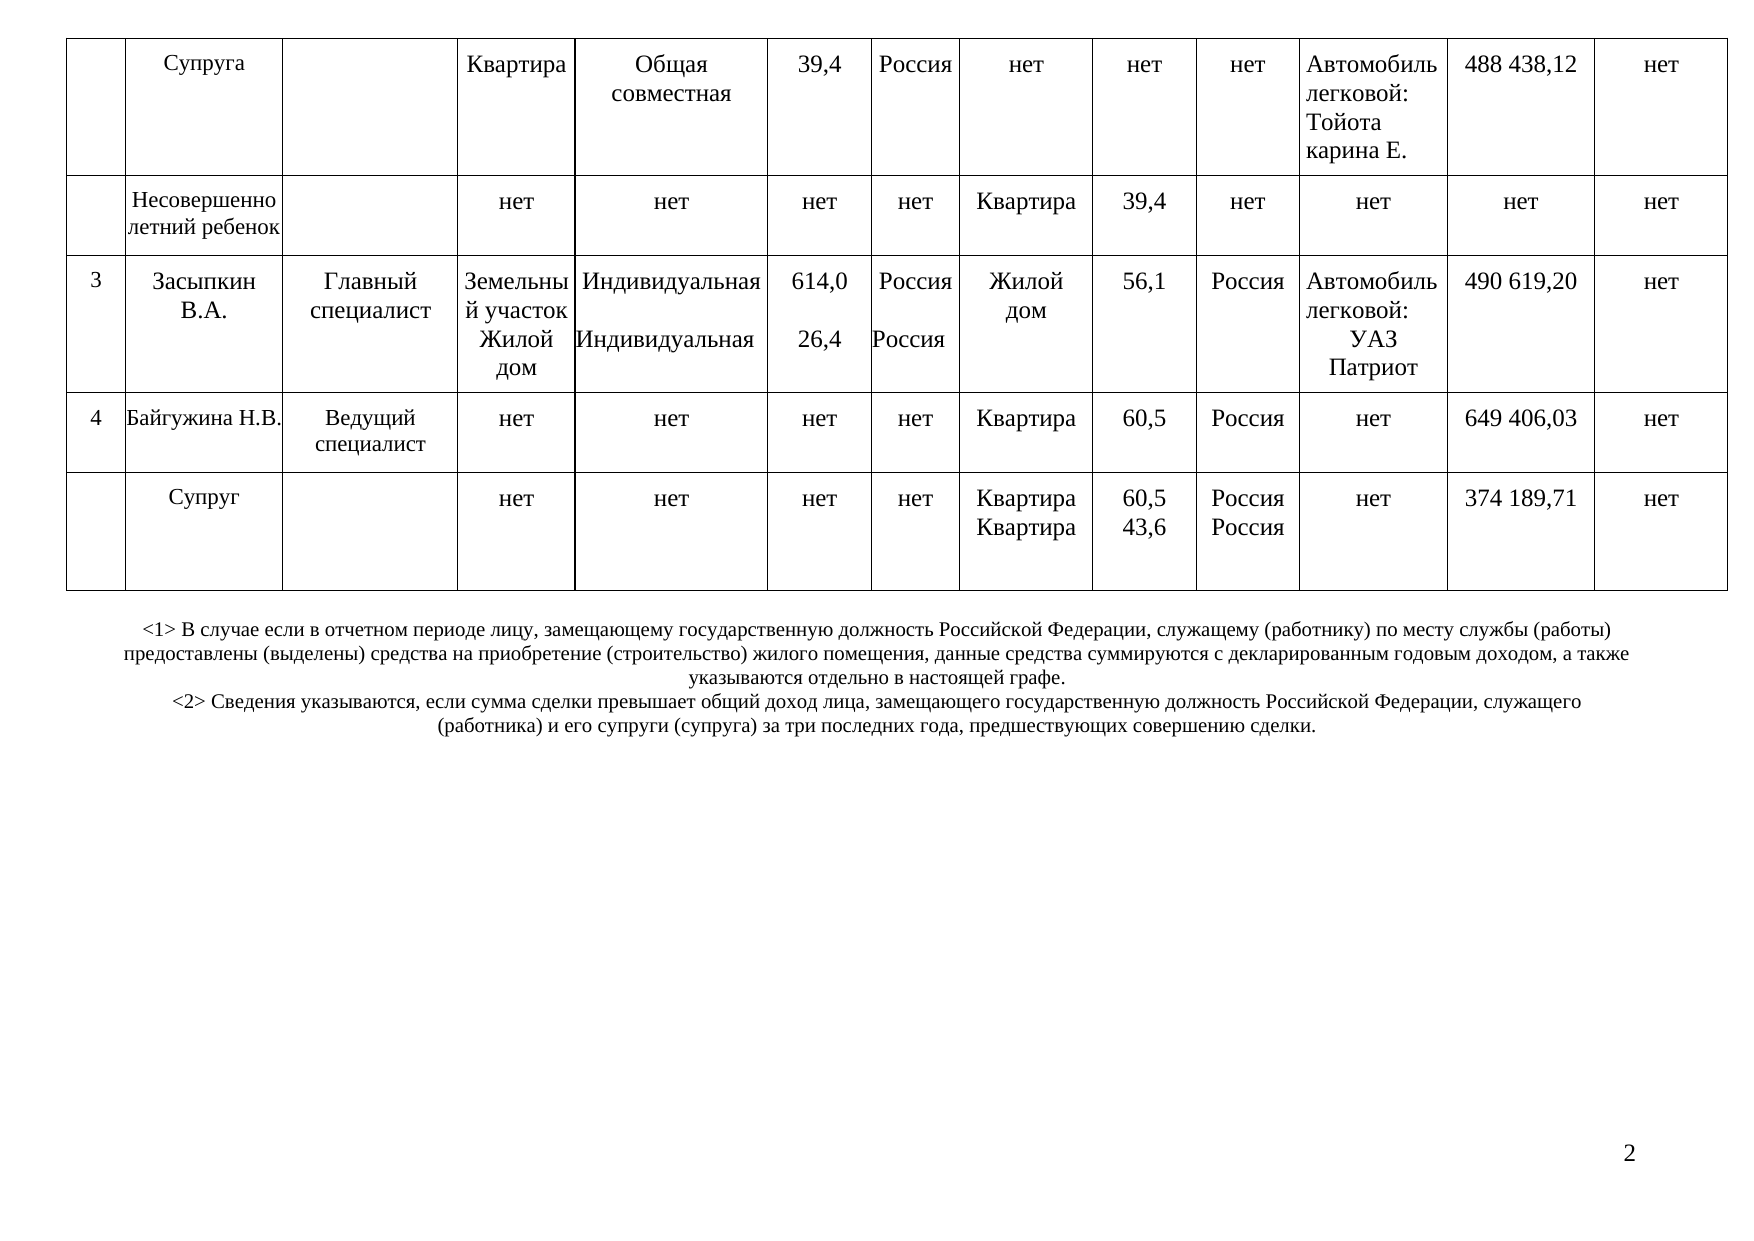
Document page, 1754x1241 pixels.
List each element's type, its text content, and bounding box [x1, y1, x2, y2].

table_cell [67, 39, 125, 175]
table_cell [67, 473, 125, 590]
table_cell нет [768, 393, 871, 472]
table_cell нет [458, 473, 574, 590]
table_cell Земельный участок Жилой дом [458, 256, 574, 392]
table_cell Россия [872, 39, 959, 175]
table_cell Супруга [126, 39, 282, 175]
table_cell Россия [1197, 256, 1299, 392]
table_cell 60,5 43,6 [1093, 473, 1196, 590]
table_cell нет [1197, 176, 1299, 254]
table_cell 649 406,03 [1448, 393, 1594, 472]
table_cell 3 [67, 256, 125, 392]
table_cell Несовершенно летний ребенок [126, 176, 282, 254]
table_cell нет [1093, 39, 1196, 175]
table_cell Россия [1197, 393, 1299, 472]
table_cell Жилой дом [960, 256, 1092, 392]
table_cell нет [1300, 473, 1447, 590]
table_cell нет [576, 393, 767, 472]
table_cell Россия Россия [872, 256, 959, 392]
table_cell 614,0 26,4 [768, 256, 871, 392]
table_cell нет [576, 473, 767, 590]
table_cell 39,4 [768, 39, 871, 175]
table_cell [283, 473, 457, 590]
table_cell Супруг [126, 473, 282, 590]
table_cell нет [872, 176, 959, 254]
text <1> В случае если в отчетном периоде лицу, замещающему государственную должность Российской Федерации, служащему (работнику) по месту службы (работы) предоставлены (выделены) средства на приобретение (строительство) жилого помещения, данные средства суммируются с декларированным годовым доходом, а также указываются отдельно в настоящей графе. [118, 617, 1636, 689]
table_cell нет [768, 473, 871, 590]
table_cell нет [576, 176, 767, 254]
table_cell нет [1300, 176, 1447, 254]
table_cell Квартира [960, 393, 1092, 472]
table_cell 374 189,71 [1448, 473, 1594, 590]
table_cell нет [1595, 256, 1727, 392]
table_cell [283, 176, 457, 254]
table_cell Автомобиль легковой: УАЗ Патриот [1300, 256, 1447, 392]
table_cell нет [768, 176, 871, 254]
table_cell нет [872, 473, 959, 590]
table_cell Россия Россия [1197, 473, 1299, 590]
table_cell нет [1595, 473, 1727, 590]
table_cell 490 619,20 [1448, 256, 1594, 392]
table_cell Квартира [458, 39, 574, 175]
table_cell нет [1595, 39, 1727, 175]
table_cell нет [872, 393, 959, 472]
table_cell нет [458, 176, 574, 254]
table_cell Индивидуальная Индивидуальная [576, 256, 767, 392]
table_cell [283, 39, 457, 175]
table_cell нет [960, 39, 1092, 175]
table_cell Байгужина Н.В. [126, 393, 282, 472]
table_cell Главный специалист [283, 256, 457, 392]
table_cell 39,4 [1093, 176, 1196, 254]
table_cell Квартира Квартира [960, 473, 1092, 590]
table_cell нет [1595, 176, 1727, 254]
table_cell 488 438,12 [1448, 39, 1594, 175]
table_cell Квартира [960, 176, 1092, 254]
table_cell Ведущий специалист [283, 393, 457, 472]
table_cell Общая совместная [576, 39, 767, 175]
table_cell [67, 176, 125, 254]
table_cell нет [1595, 393, 1727, 472]
table_cell Засыпкин В.А. [126, 256, 282, 392]
table_cell 56,1 [1093, 256, 1196, 392]
table_cell нет [458, 393, 574, 472]
table_cell Автомобиль легковой: Тойота карина Е. [1300, 39, 1447, 175]
table_cell 4 [67, 393, 125, 472]
table_cell нет [1197, 39, 1299, 175]
table_cell 60,5 [1093, 393, 1196, 472]
text <2> Сведения указываются, если сумма сделки превышает общий доход лица, замещающего государственную должность Российской Федерации, служащего (работника) и его супруги (супруга) за три последних года, предшествующих совершению сделки. [118, 689, 1636, 737]
table_cell нет [1300, 393, 1447, 472]
table_cell нет [1448, 176, 1594, 254]
